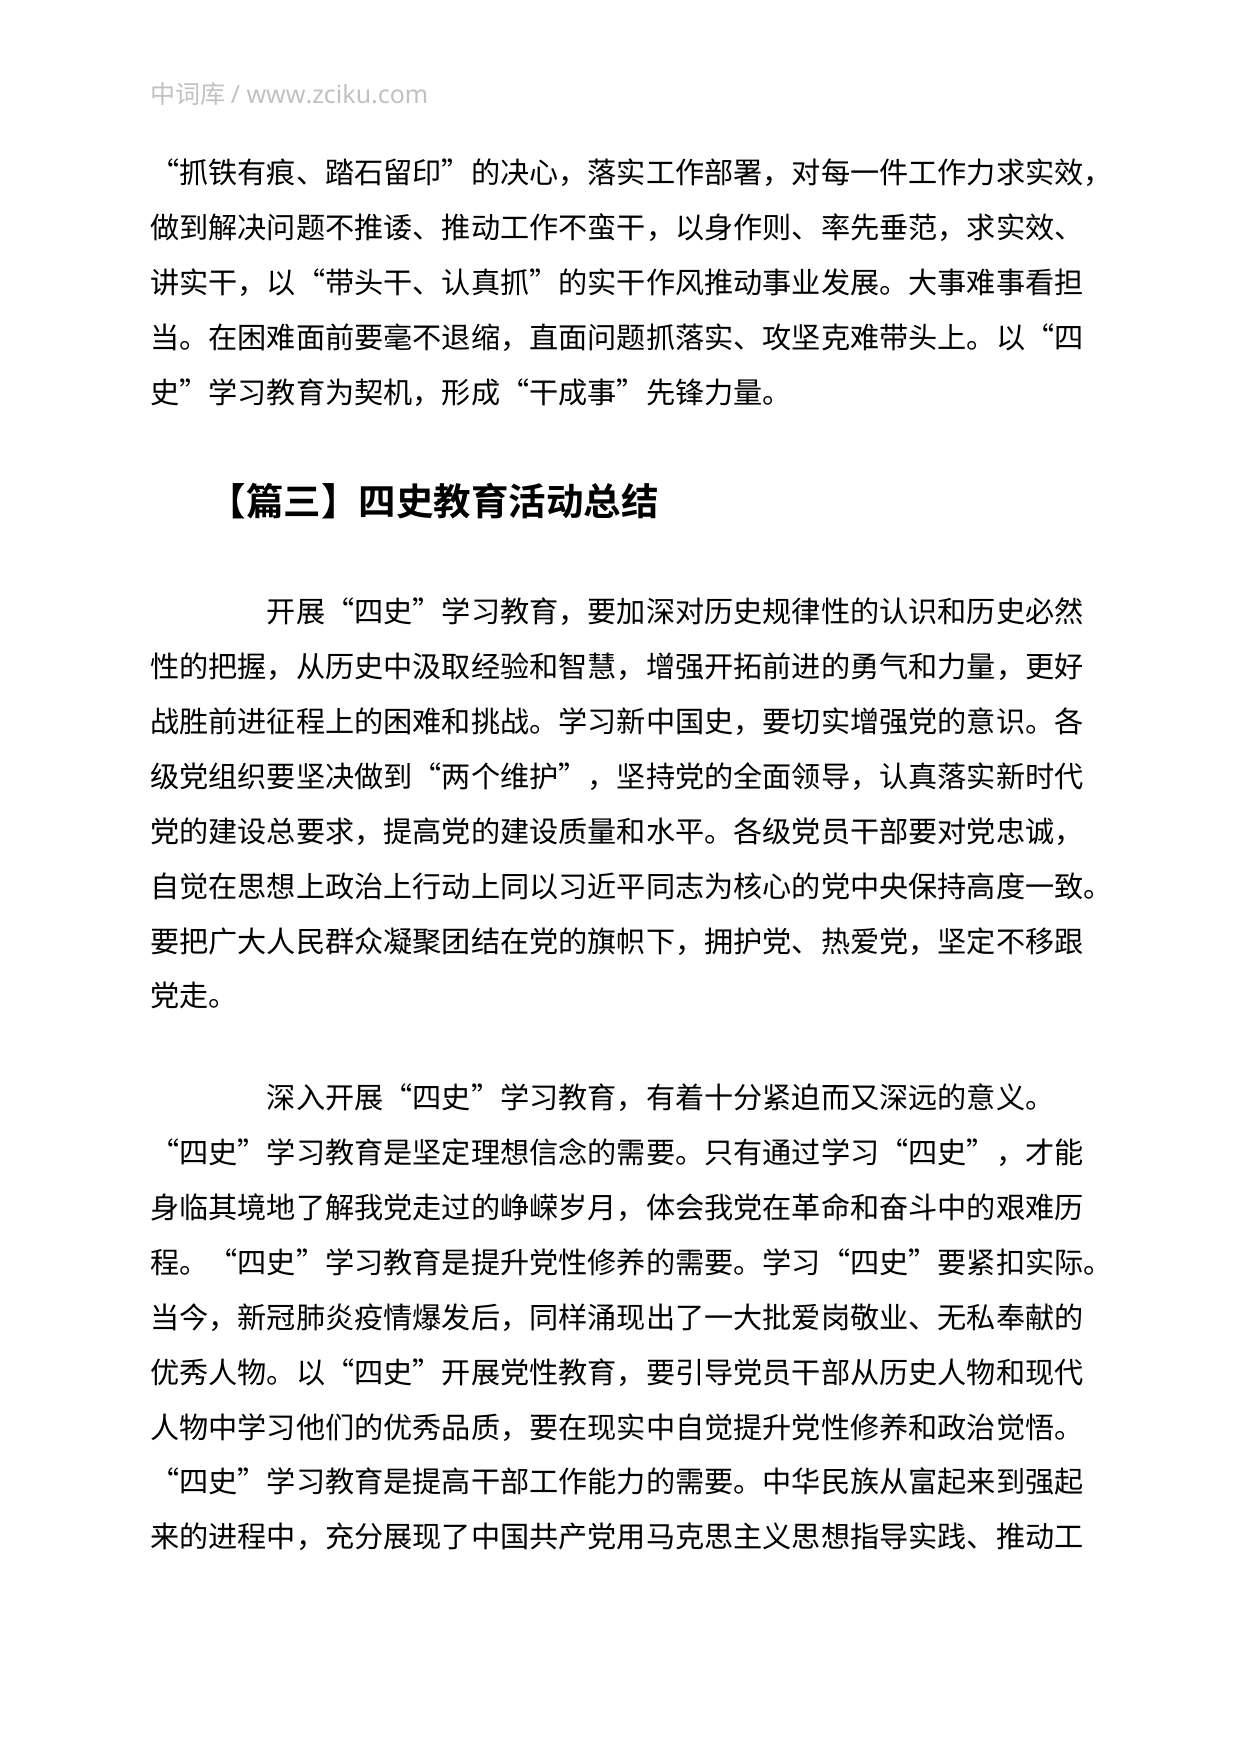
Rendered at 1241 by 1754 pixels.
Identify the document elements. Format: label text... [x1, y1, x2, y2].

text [150, 150, 1090, 412]
text 【篇三】四史教育活动总结 [150, 471, 1090, 526]
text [150, 1075, 1090, 1556]
text 开展“四史”学习教育，要加深对历史规律性的认识和历史必然性的把握，从历史中汲取经验和智慧，增强开拓前进的勇气和力量，更好战胜前进征程上的困难和挑战。学习新中国史，要切实增强党的意识。各级党组织要坚决做到“两个维护”，坚持党的全面领导，认真落实新时代党的建设总要求，提高党的建设质量和水平。各级党员干部要对党忠诚，自觉在思想上政治上行动上同以习近平同志为核心的党中央保持高度一致。要把广大人民群众凝聚团结在党的旗帜下，拥护党、热爱党，坚定不移跟党走。 [150, 589, 1090, 1015]
